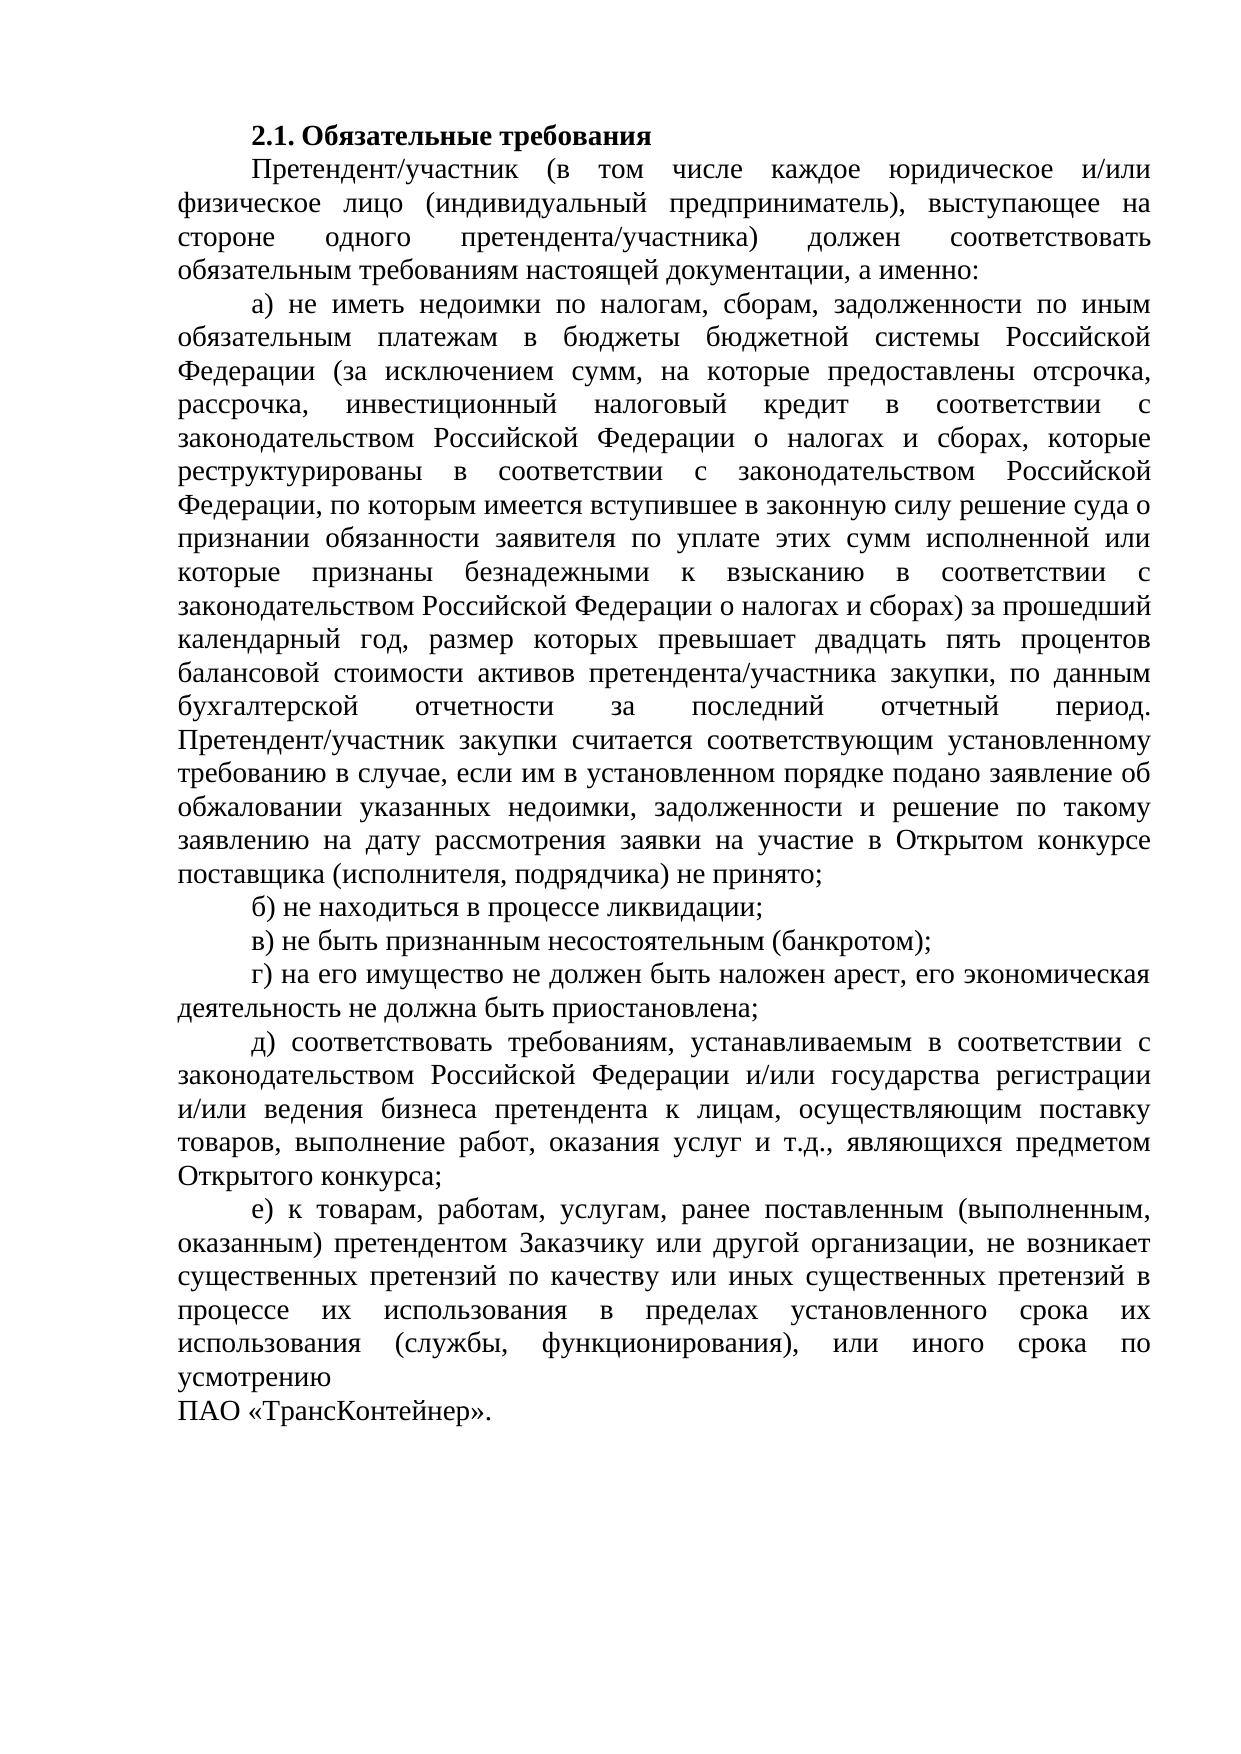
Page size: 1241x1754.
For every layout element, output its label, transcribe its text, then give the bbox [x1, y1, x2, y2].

text б) не находиться в процессе ликвидации; [177, 889, 1152, 923]
text г) на его имущество не должен быть наложен арест, его экономическая деятельность не должна быть приостановлена; [177, 957, 1152, 1024]
text е) к товарам, работам, услугам, ранее поставленным (выполненным, оказанным) претендентом Заказчику или другой организации, не возникает существенных претензий по качеству или иных существенных претензий в процессе их использования в пределах установленного срока их использования (службы, функционирования), или иного срока по усмотрению ПАО «ТрансКонтейнер». [177, 1191, 1152, 1426]
text д) соответствовать требованиям, устанавливаемым в соответствии с законодательством Российской Федерации и/или государства регистрации и/или ведения бизнеса претендента к лицам, осуществляющим поставку товаров, выполнение работ, оказания услуг и т.д., являющихся предметом Открытого конкурса; [177, 1024, 1152, 1191]
text в) не быть признанным несостоятельным (банкротом); [177, 923, 1152, 957]
text а) не иметь недоимки по налогам, сборам, задолженности по иным обязательным платежам в бюджеты бюджетной системы Российской Федерации (за исключением сумм, на которые предоставлены отсрочка, рассрочка, инвестиционный налоговый кредит в соответствии с законодательством Российской Федерации о налогах и сборах, которые реструктурированы в соответствии с законодательством Российской Федерации, по которым имеется вступившее в законную силу решение суда о признании обязанности заявителя по уплате этих сумм исполненной или которые признаны безнадежными к взысканию в соответствии с законодательством Российской Федерации о налогах и сборах) за прошедший календарный год, размер которых превышает двадцать пять процентов балансовой стоимости активов претендента/участника закупки, по данным бухгалтерской отчетности за последний отчетный период. Претендент/участник закупки считается соответствующим установленному требованию в случае, если им в установленном порядке подано заявление об обжаловании указанных недоимки, задолженности и решение по такому заявлению на дату рассмотрения заявки на участие в Открытом конкурсе поставщика (исполнителя, подрядчика) не принято; [177, 286, 1152, 889]
subtitle Обязательные требования [177, 118, 1152, 152]
text Претендент/участник (в том числе каждое юридическое и/или физическое лицо (индивидуальный предприниматель), выступающее на стороне одного претендента/участника) должен соответствовать обязательным требованиям настоящей документации, а именно: [177, 152, 1152, 286]
